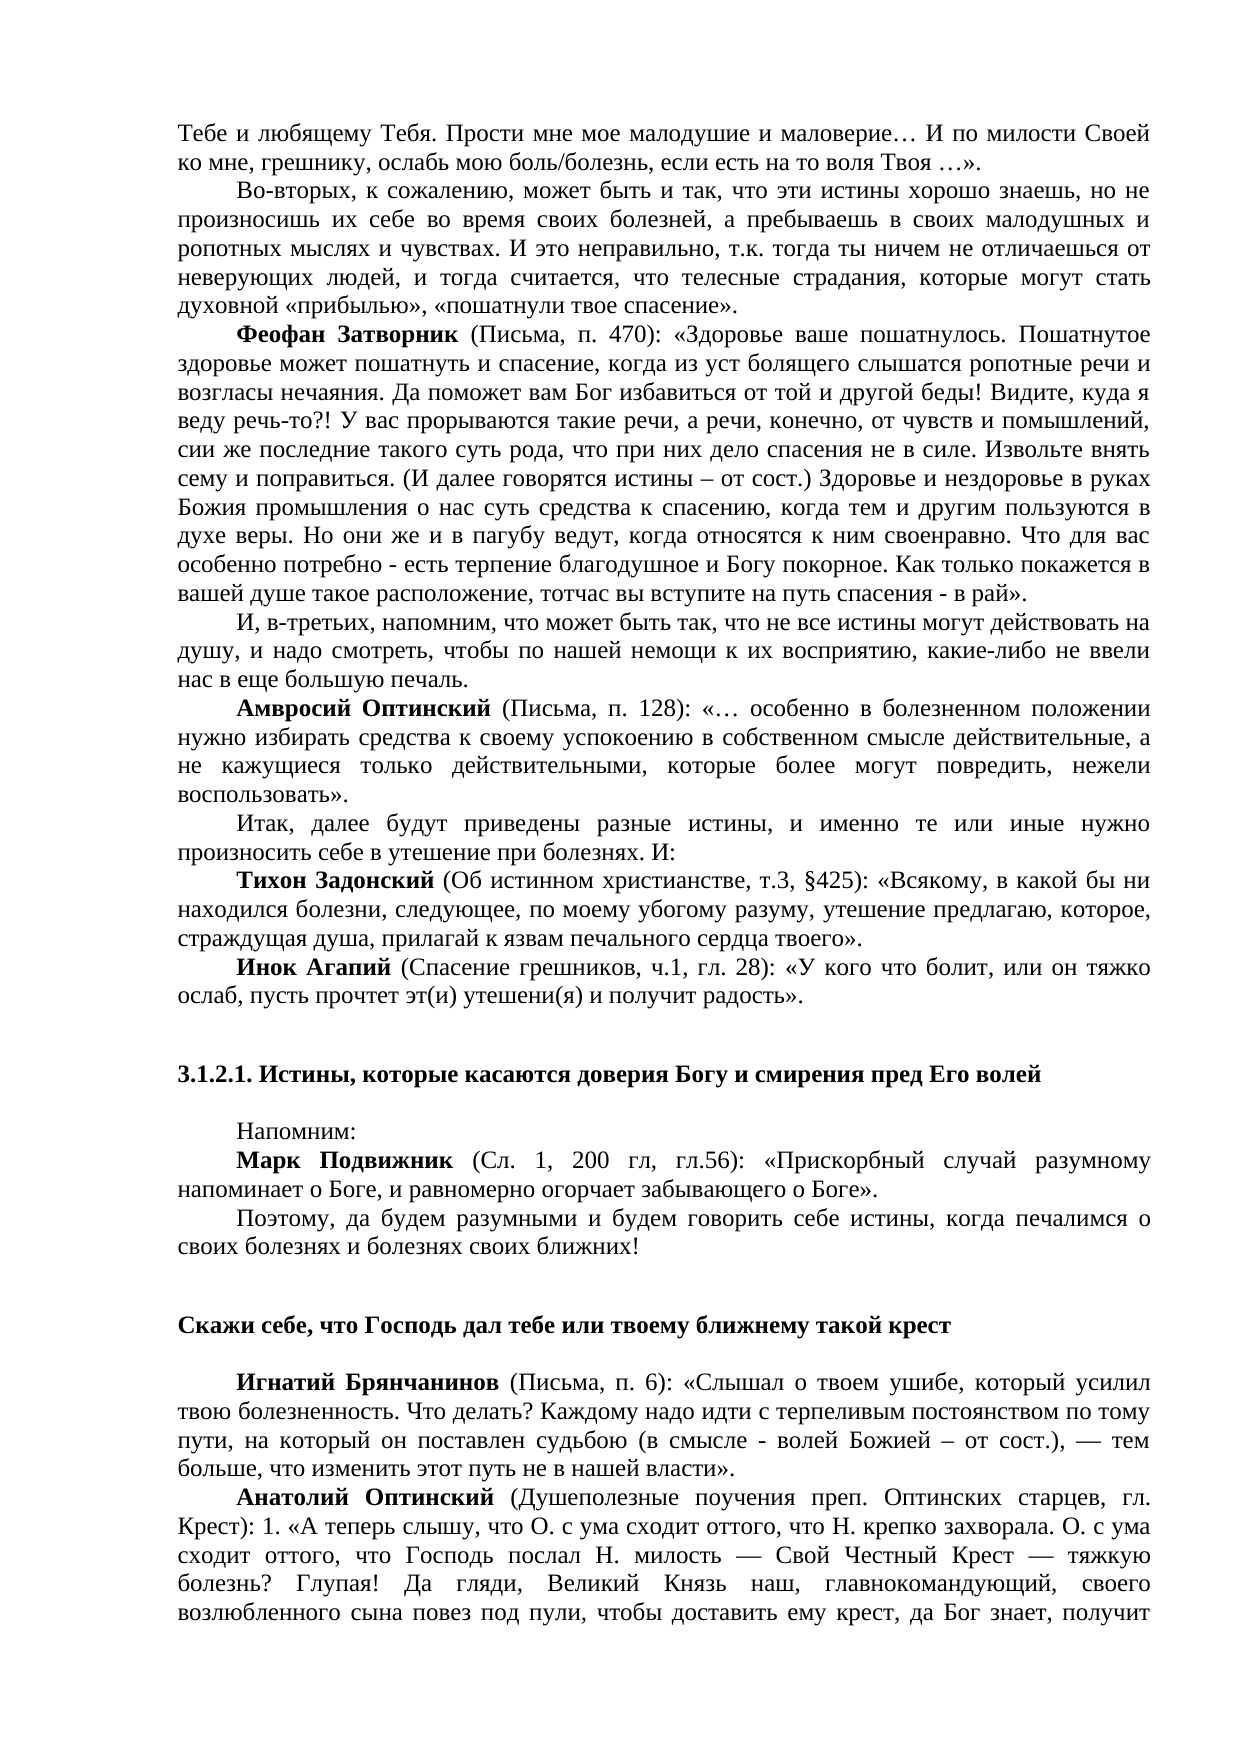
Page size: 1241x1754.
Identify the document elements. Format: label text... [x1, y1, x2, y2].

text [177, 1482, 1152, 1626]
text Итак, далее будут приведены разные истины, и именно те или иные нужно произносить себе в утешение при болезнях. И: [177, 808, 1152, 866]
text Во-вторых, к сожалению, может быть и так, что эти истины хорошо знаешь, но не произносишь их себе во время своих болезней, а пребываешь в своих малодушных и ропотных мыслях и чувствах. И это неправильно, т.к. тогда ты ничем не отличаешься от неверующих людей, и тогда считается, что телесные страдания, которые могут стать духовной «прибылью», «пошатнули твое спасение». [177, 176, 1152, 319]
text Напомним: [177, 1116, 1152, 1145]
text Инок Агапий (Спасение грешников, ч.1, гл. 28): «У кого что болит, или он тяжко ослаб, пусть прочтет эт(и) утешени(я) и получит радость». [177, 952, 1152, 1009]
text Тихон Задонский (Об истинном христианстве, т.3, §425): «Всякому, в какой бы ни находился болезни, следующее, по моему убогому разуму, утешение предлагаю, которое, страждущая душа, прилагай к язвам печального сердца твоего». [177, 866, 1152, 952]
text Поэтому, да будем разумными и будем говорить себе истины, когда печалимся о своих болезнях и болезнях своих ближних! [177, 1203, 1152, 1260]
text И, в-третьих, напомним, что может быть так, что не все истины могут действовать на душу, и надо смотреть, чтобы по нашей немощи к их восприятию, какие-либо не ввели нас в еще большую печаль. [177, 607, 1152, 693]
text Марк Подвижник (Сл. 1, 200 гл, гл.56): «Прискорбный случай разумному напоминает о Боге, и равномерно огорчает забывающего о Боге». [177, 1145, 1152, 1203]
text Феофан Затворник (Письма, п. 470): «Здоровье ваше пошатнулось. Пошатнутое здоровье может пошатнуть и спасение, когда из уст болящего слышатся ропотные речи и возгласы нечаяния. Да поможет вам Бог избавиться от той и другой беды! Видите, куда я веду речь-то?! У вас прорываются такие речи, а речи, конечно, от чувств и помышлений, сии же последние такого суть рода, что при них дело спасения не в силе. Извольте внять сему и поправиться. (И далее говорятся истины – от сост.) Здоровье и нездоровье в руках Божия промышления о нас суть средства к спасению, когда тем и другим пользуются в духе веры. Но они же и в пагубу ведут, когда относятся к ним своенравно. Что для вас особенно потребно - есть терпение благодушное и Богу покорное. Как только покажется в вашей душе такое расположение, тотчас вы вступите на путь спасения - в рай». [177, 319, 1152, 607]
subtitle 3.1.2.1. Истины, которые касаются доверия Богу и смирения пред Его волей [177, 1059, 1152, 1088]
text Амвросий Оптинский (Письма, п. 128): «… особенно в болезненном положении нужно избирать средства к своему успокоению в собственном смысле действительные, а не кажущиеся только действительными, которые более могут повредить, нежели воспользовать». [177, 693, 1152, 808]
subtitle Скажи себе, что Господь дал тебе или твоему ближнему такой крест [177, 1310, 1152, 1338]
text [177, 118, 1152, 176]
text Игнатий Брянчанинов (Письма, п. 6): «Слышал о твоем ушибе, который усилил твою болезненность. Что делать? Каждому надо идти с терпеливым постоянством по тому пути, на который он поставлен судьбою (в смысле - волей Божией – от сост.), — тем больше, что изменить этот путь не в нашей власти». [177, 1367, 1152, 1482]
